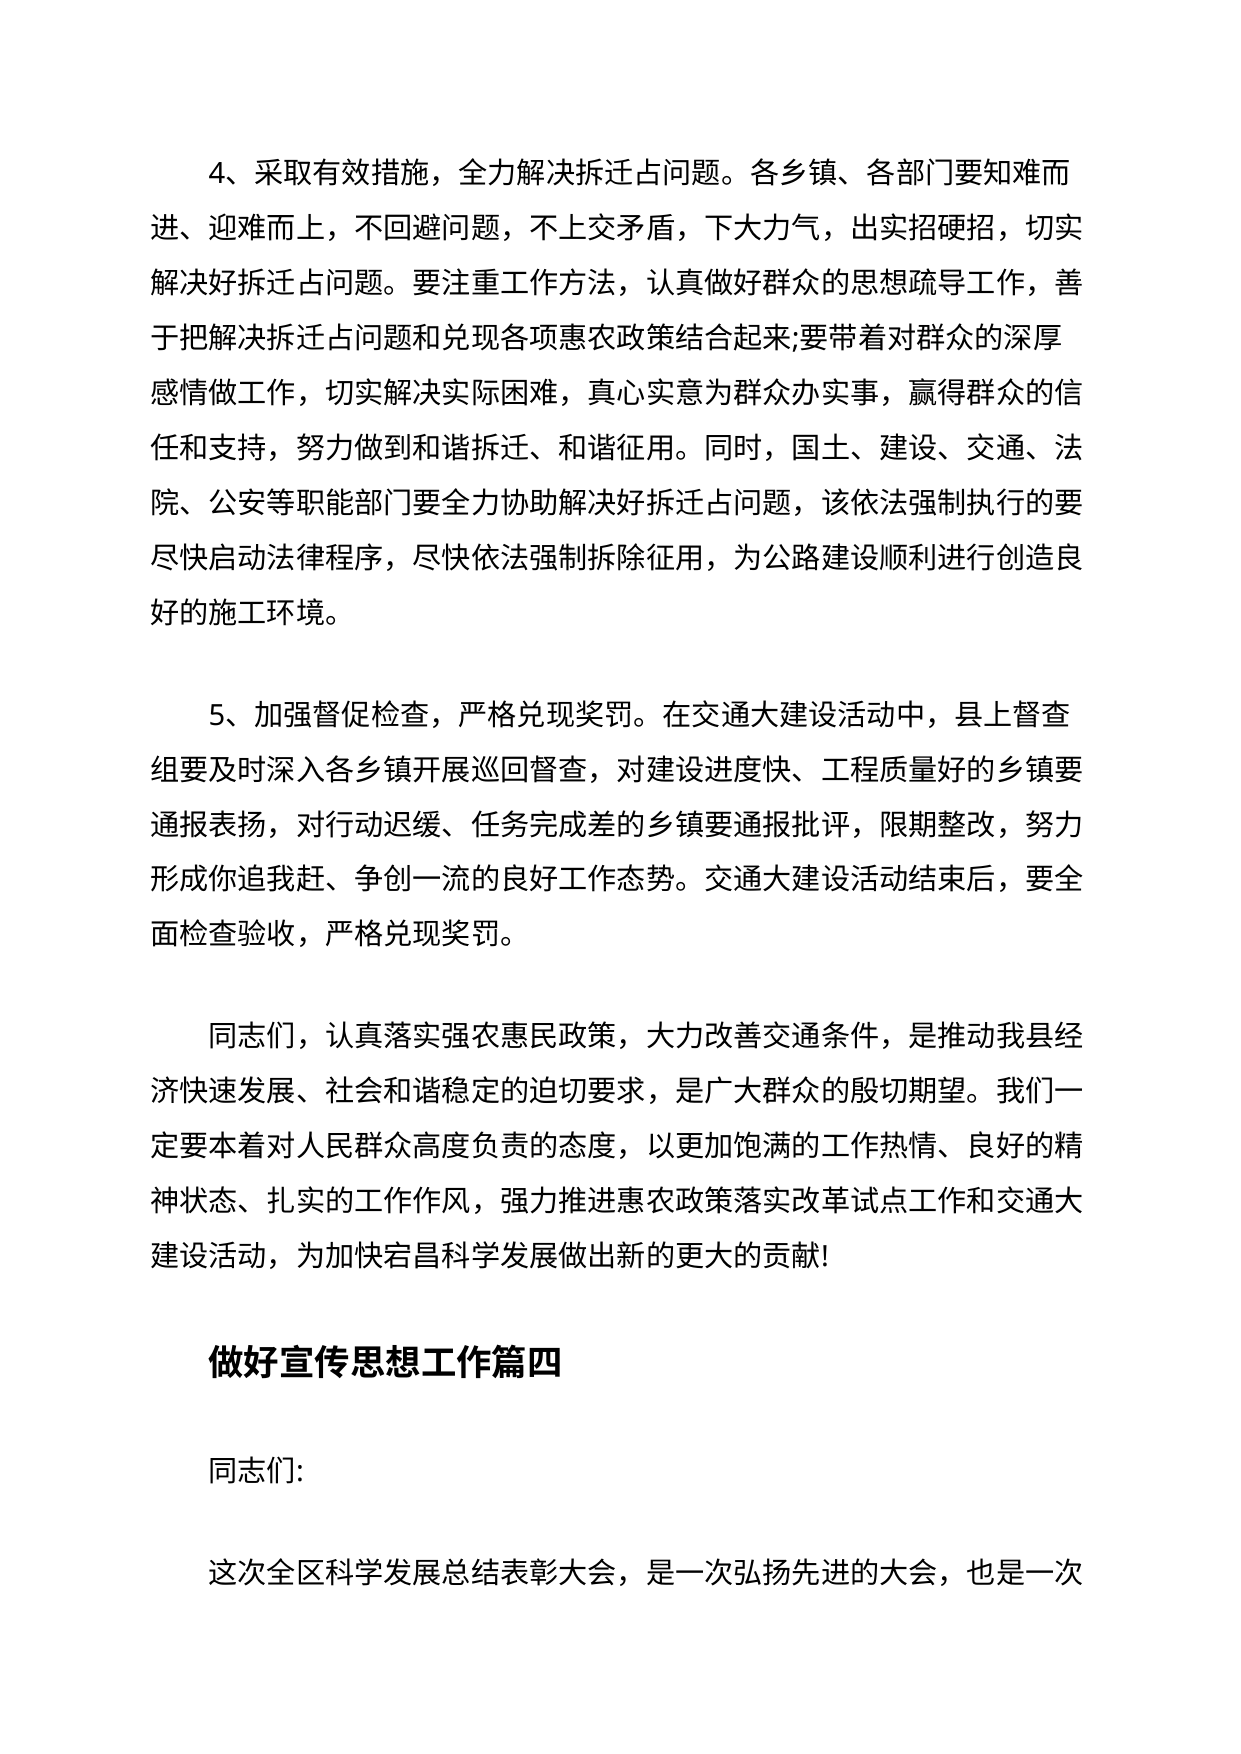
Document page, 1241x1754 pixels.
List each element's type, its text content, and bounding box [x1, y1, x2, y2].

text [150, 1549, 1090, 1592]
text 4、采取有效措施，全力解决拆迁占问题。各乡镇、各部门要知难而进、迎难而上，不回避问题，不上交矛盾，下大力气，出实招硬招，切实解决好拆迁占问题。要注重工作方法，认真做好群众的思想疏导工作，善于把解决拆迁占问题和兑现各项惠农政策结合起来;要带着对群众的深厚感情做工作，切实解决实际困难，真心实意为群众办实事，赢得群众的信任和支持，努力做到和谐拆迁、和谐征用。同时，国土、建设、交通、法院、公安等职能部门要全力协助解决好拆迁占问题，该依法强制执行的要尽快启动法律程序，尽快依法强制拆除征用，为公路建设顺利进行创造良好的施工环境。 [150, 150, 1090, 632]
text 同志们，认真落实强农惠民政策，大力改善交通条件，是推动我县经济快速发展、社会和谐稳定的迫切要求，是广大群众的殷切期望。我们一定要本着对人民群众高度负责的态度，以更加饱满的工作热情、良好的精神状态、扎实的工作作风，强力推进惠农政策落实改革试点工作和交通大建设活动，为加快宕昌科学发展做出新的更大的贡献! [150, 1013, 1090, 1274]
text 同志们: [150, 1448, 1090, 1490]
text 做好宣传思想工作篇四 [150, 1334, 1090, 1385]
text 5、加强督促检查，严格兑现奖罚。在交通大建设活动中，县上督查组要及时深入各乡镇开展巡回督查，对建设进度快、工程质量好的乡镇要通报表扬，对行动迟缓、任务完成差的乡镇要通报批评，限期整改，努力形成你追我赶、争创一流的良好工作态势。交通大建设活动结束后，要全面检查验收，严格兑现奖罚。 [150, 691, 1090, 953]
